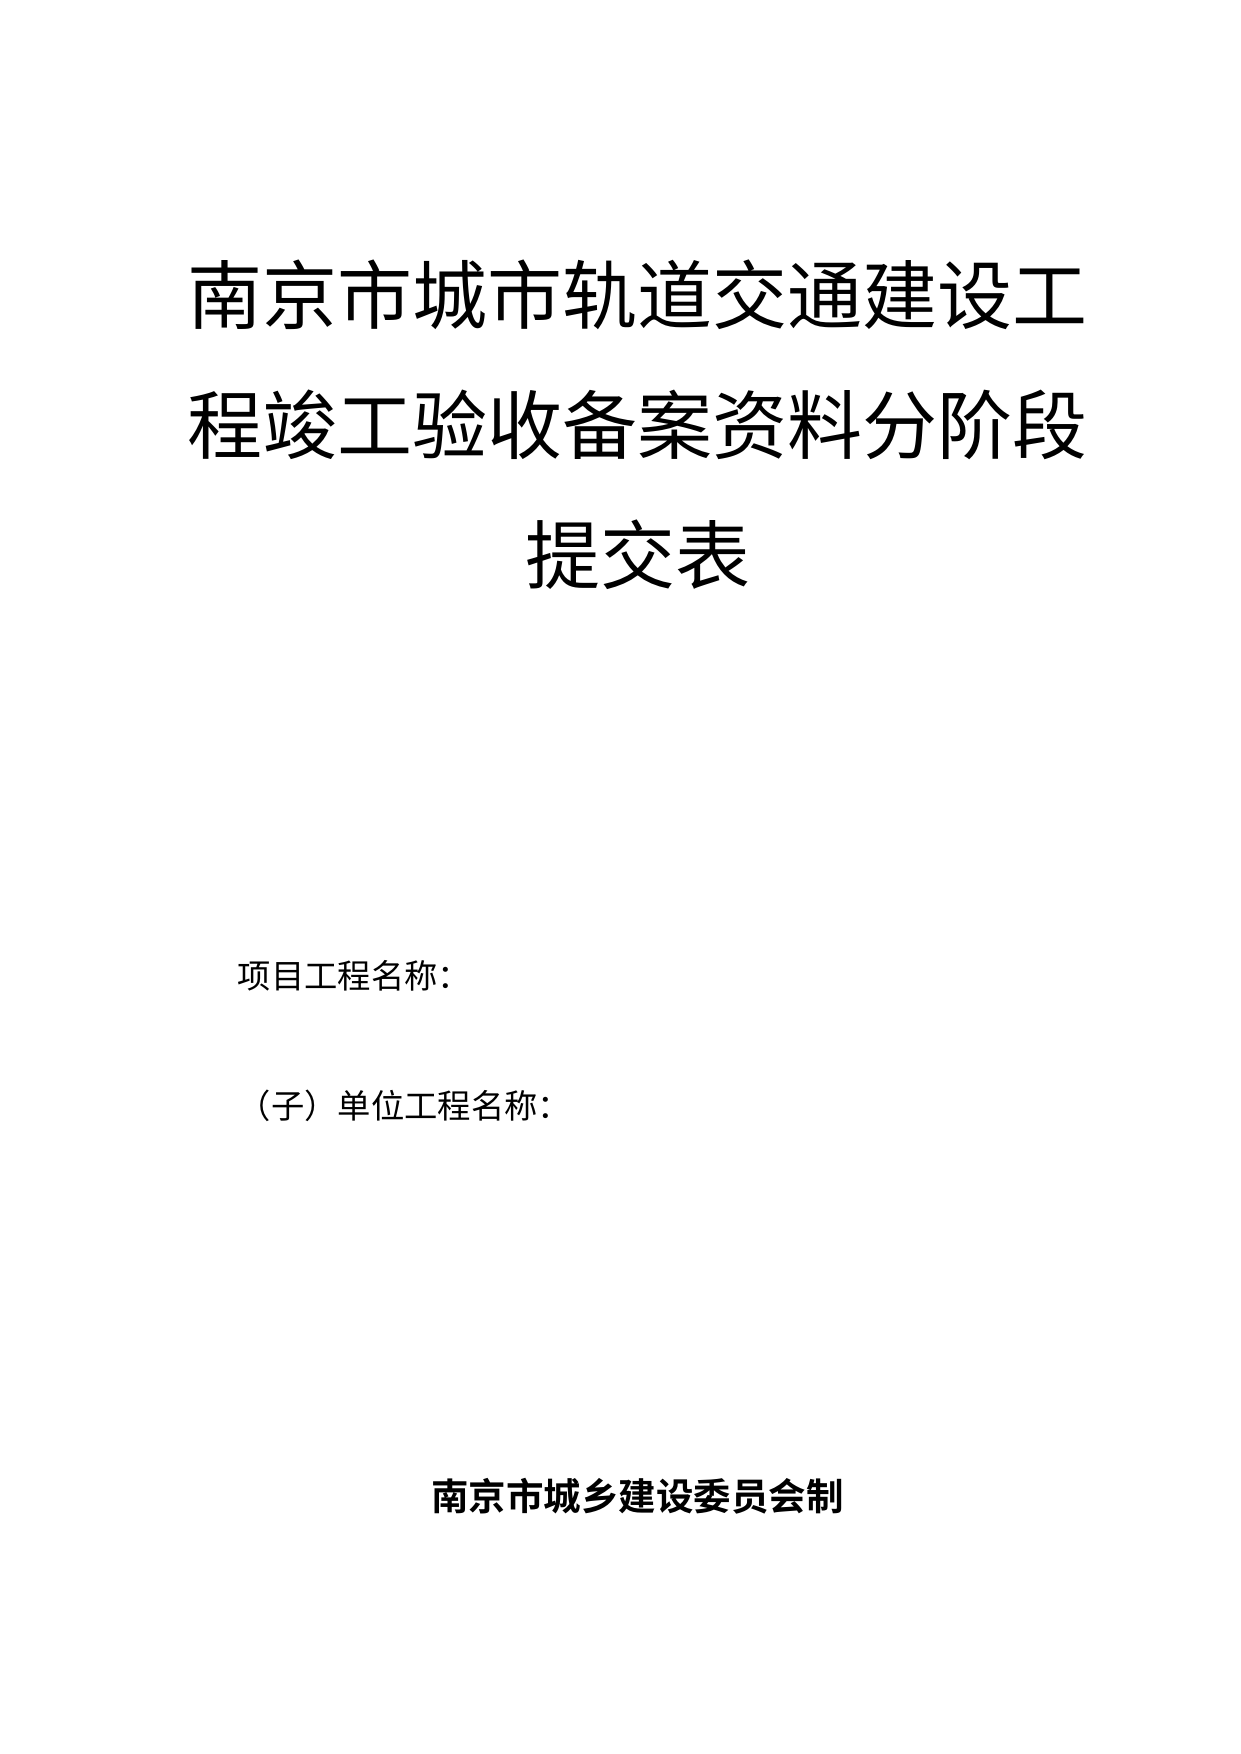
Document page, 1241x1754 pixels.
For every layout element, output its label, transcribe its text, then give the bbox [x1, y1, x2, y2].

text 南京市城乡建设委员会制 [187, 1461, 1087, 1526]
text 项目工程名称： [187, 941, 1087, 1006]
text 南京市城市轨道交通建设工程竣工验收备案资料分阶段提交表 [187, 226, 1087, 616]
text （子）单位工程名称： [187, 1071, 1087, 1136]
